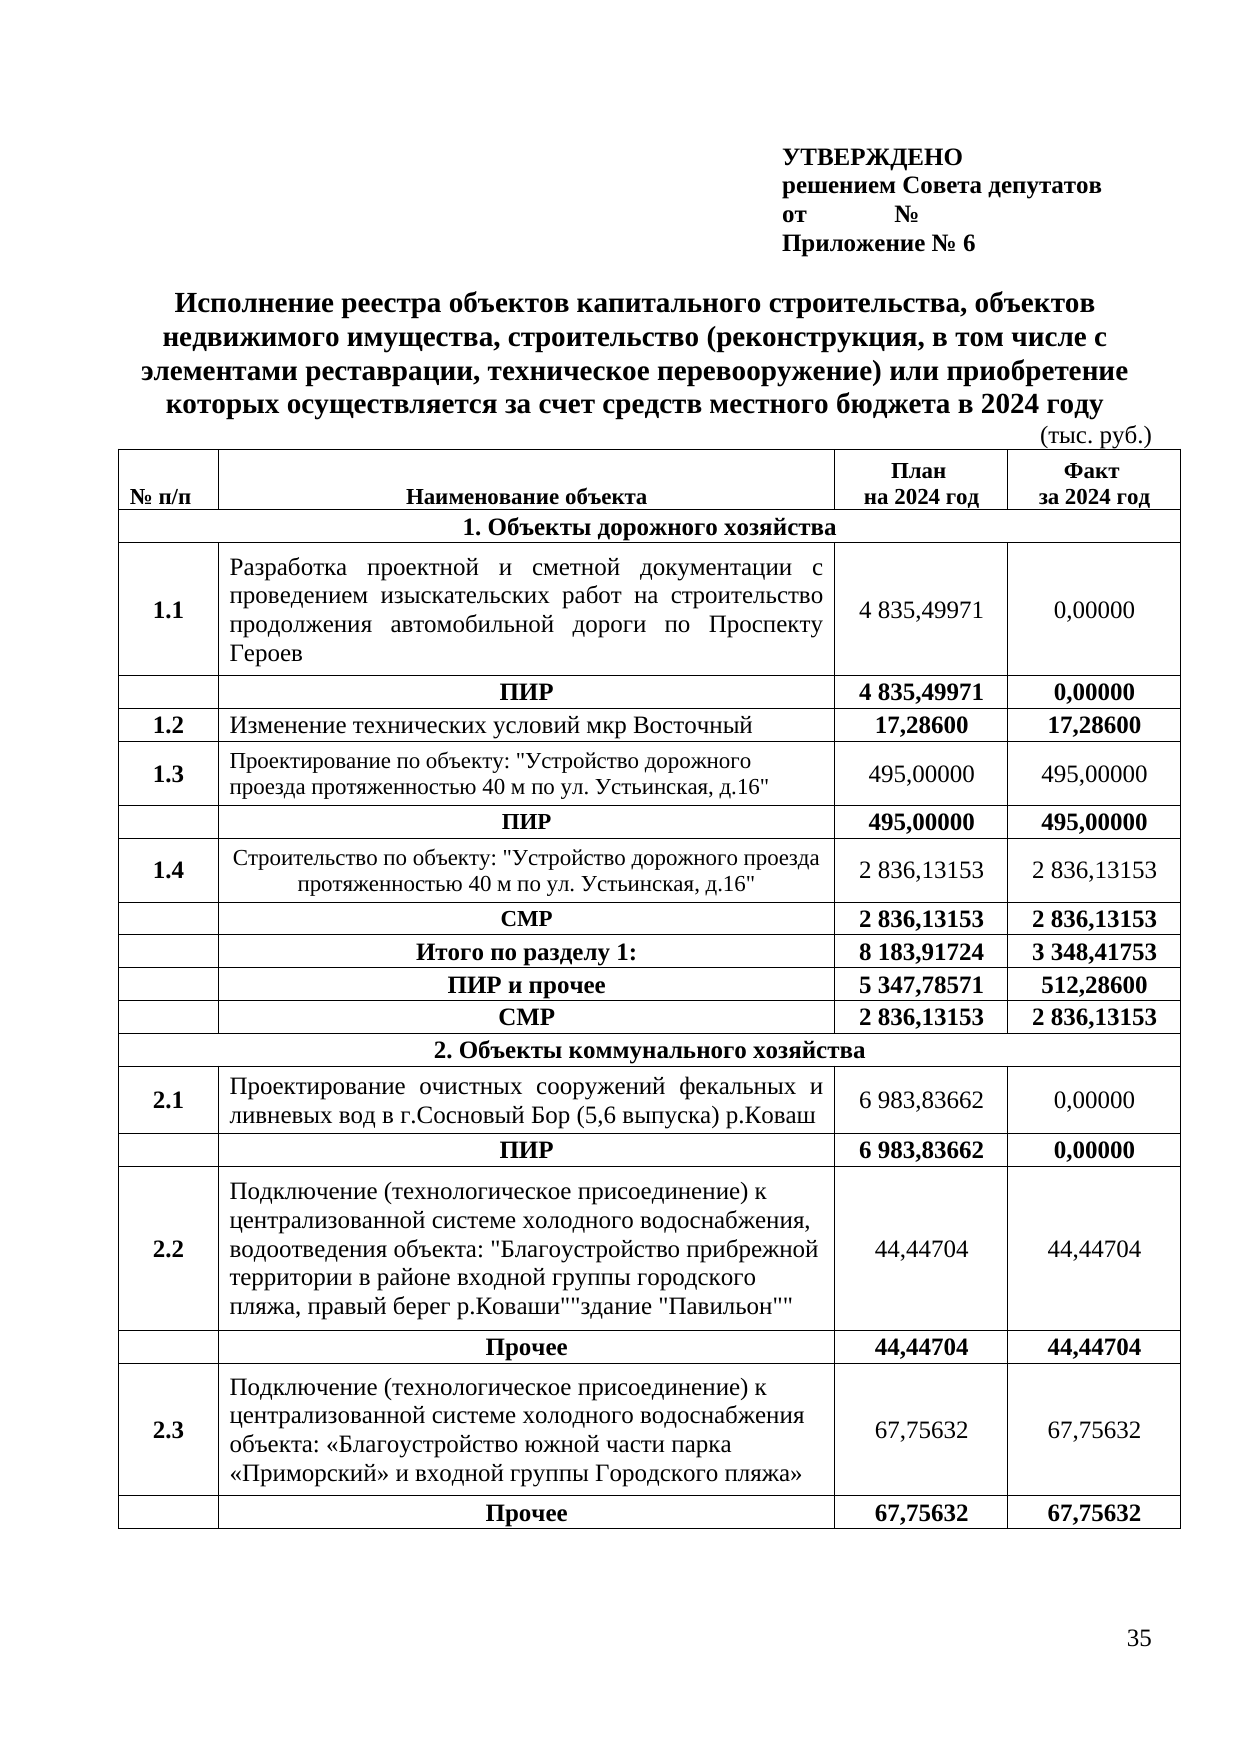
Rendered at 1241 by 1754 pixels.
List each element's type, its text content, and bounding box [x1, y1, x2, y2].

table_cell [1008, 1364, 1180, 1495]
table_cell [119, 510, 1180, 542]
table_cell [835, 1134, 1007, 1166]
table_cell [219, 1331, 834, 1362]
text Исполнение реестра объектов капитального строительства, объектов недвижимого имущества, строительство (реконструкция, в том числе с элементами реставрации, техническое перевооружение) или приобретение которых осуществляется за счет средств местного бюджета в 2024 году [118, 286, 1152, 420]
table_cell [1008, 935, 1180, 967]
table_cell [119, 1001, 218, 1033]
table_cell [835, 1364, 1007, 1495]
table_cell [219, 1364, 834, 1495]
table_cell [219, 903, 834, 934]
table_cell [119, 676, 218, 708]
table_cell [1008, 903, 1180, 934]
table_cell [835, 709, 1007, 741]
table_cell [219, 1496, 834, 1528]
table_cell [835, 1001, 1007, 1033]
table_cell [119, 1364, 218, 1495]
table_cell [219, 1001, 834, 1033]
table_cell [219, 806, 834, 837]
text решением Совета депутатов [782, 171, 1152, 199]
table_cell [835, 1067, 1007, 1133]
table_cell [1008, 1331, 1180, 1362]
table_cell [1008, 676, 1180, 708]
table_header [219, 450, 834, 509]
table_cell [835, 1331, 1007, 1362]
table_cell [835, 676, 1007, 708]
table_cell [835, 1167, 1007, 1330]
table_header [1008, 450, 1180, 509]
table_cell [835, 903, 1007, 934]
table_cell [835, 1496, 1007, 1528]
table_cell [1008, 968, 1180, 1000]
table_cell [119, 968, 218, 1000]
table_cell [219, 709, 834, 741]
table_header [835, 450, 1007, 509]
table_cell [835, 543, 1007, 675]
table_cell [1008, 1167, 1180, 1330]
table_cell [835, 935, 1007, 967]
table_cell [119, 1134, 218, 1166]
text Приложение № 6 [708, 228, 1152, 257]
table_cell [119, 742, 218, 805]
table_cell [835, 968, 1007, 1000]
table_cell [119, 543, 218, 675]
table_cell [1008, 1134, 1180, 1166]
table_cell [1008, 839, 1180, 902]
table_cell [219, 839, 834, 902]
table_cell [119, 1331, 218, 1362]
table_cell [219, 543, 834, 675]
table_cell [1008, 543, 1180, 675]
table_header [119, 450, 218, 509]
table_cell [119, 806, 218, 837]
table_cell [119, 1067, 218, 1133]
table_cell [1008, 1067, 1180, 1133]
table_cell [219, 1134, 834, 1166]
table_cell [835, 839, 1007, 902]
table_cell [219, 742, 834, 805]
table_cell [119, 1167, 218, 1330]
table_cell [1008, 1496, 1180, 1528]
text (тыс. руб.) [118, 420, 1152, 448]
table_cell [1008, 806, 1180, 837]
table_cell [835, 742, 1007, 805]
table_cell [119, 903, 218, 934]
text УТВЕРЖДЕНО [782, 142, 1152, 171]
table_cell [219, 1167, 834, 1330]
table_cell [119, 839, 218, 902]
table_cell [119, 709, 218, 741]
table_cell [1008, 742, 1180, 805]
text от № [782, 199, 1152, 228]
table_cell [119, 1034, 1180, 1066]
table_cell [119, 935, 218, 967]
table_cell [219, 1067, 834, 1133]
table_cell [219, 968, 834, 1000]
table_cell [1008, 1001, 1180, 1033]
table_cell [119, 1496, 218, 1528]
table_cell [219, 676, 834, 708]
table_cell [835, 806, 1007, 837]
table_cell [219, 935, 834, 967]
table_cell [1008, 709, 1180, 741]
